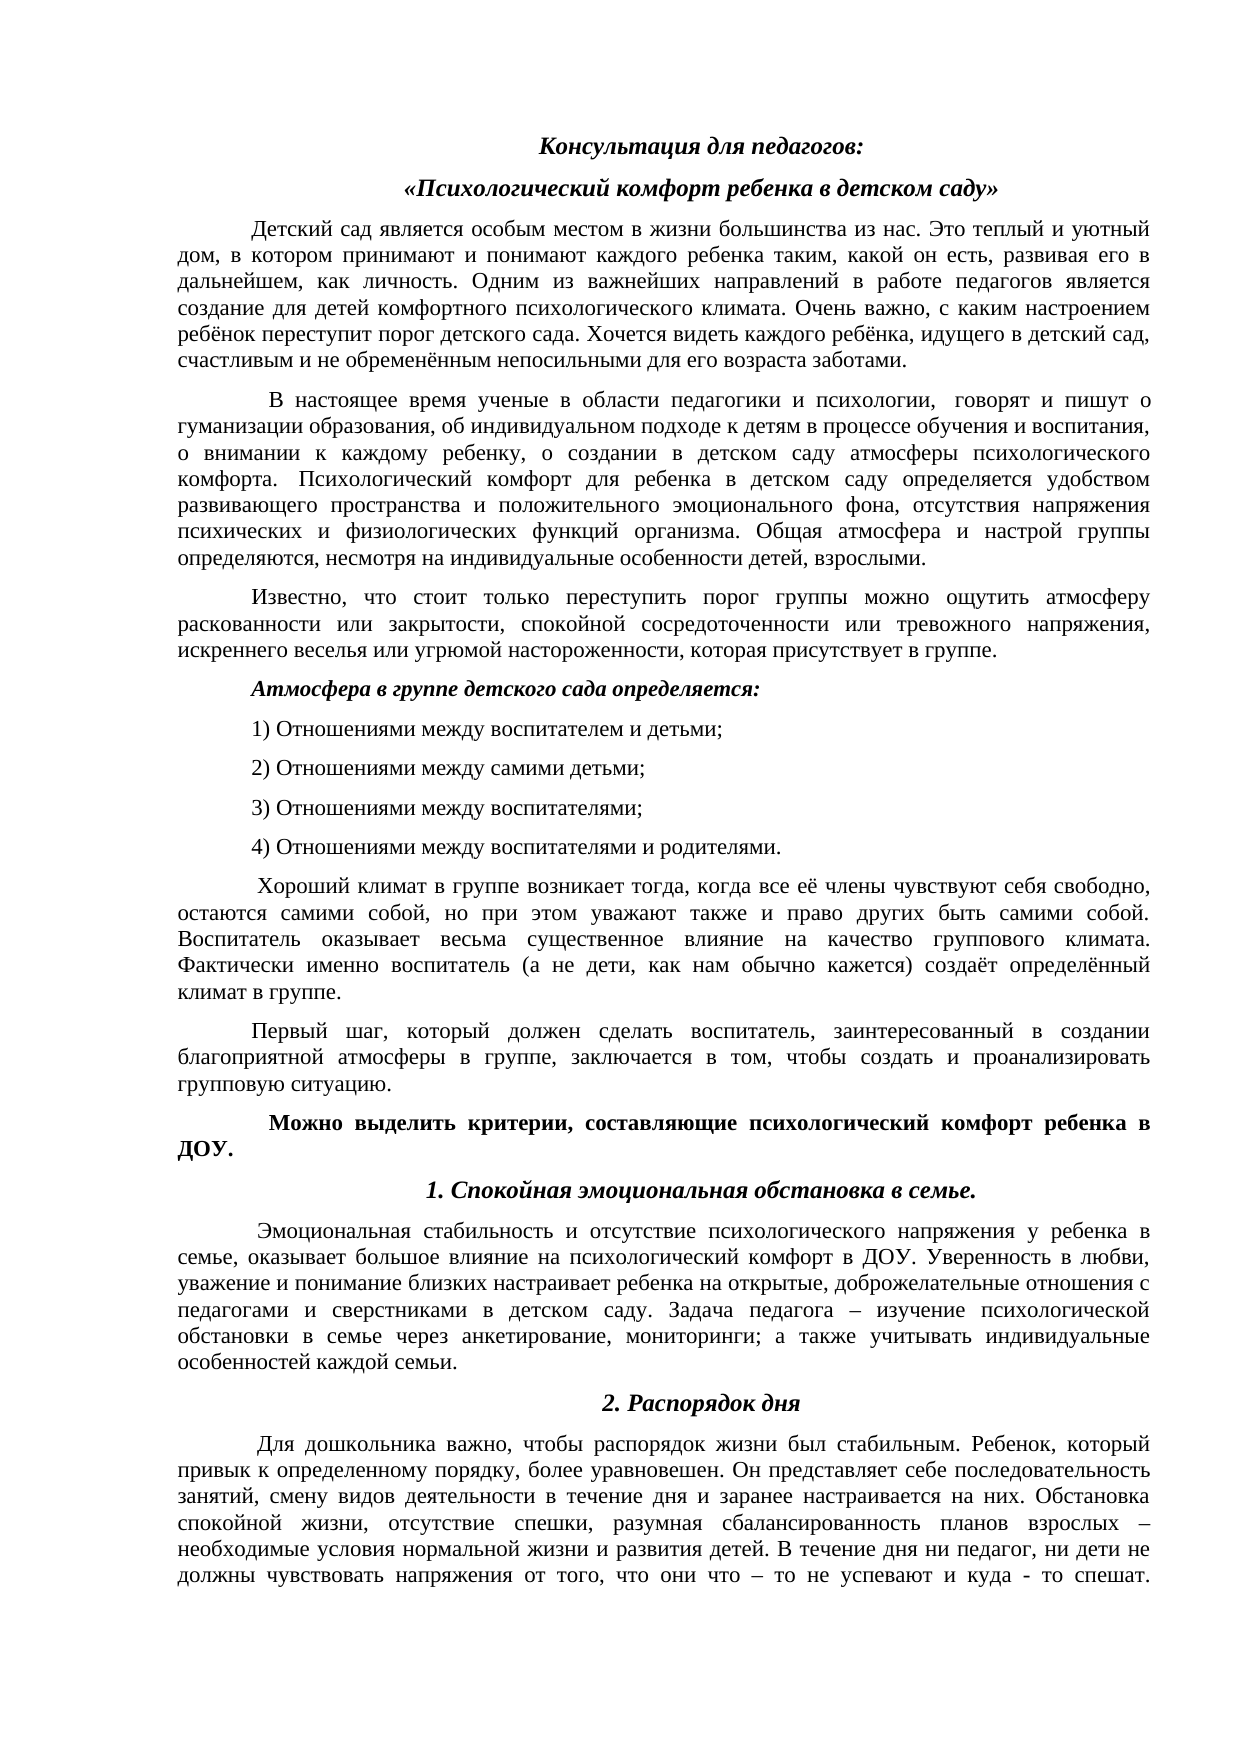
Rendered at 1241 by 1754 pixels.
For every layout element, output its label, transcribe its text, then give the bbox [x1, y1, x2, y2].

text 1. Спокойная эмоциональная обстановка в семье. [177, 1175, 1152, 1204]
text Можно выделить критерии, составляющие психологический комфорт ребенка в ДОУ. [177, 1109, 1152, 1162]
text Консультация для педагогов: [177, 131, 1152, 160]
text Первый шаг, который должен сделать воспитатель, заинтересованный в создании благоприятной атмосферы в группе, заключается в том, чтобы создать и проанализировать групповую ситуацию. [177, 1017, 1152, 1096]
text Эмоциональная стабильность и отсутствие психологического напряжения у ребенка в семье, оказывает большое влияние на психологический комфорт в ДОУ. Уверенность в любви, уважение и понимание близких настраивает ребенка на открытые, доброжелательные отношения с педагогами и сверстниками в детском саду. Задача педагога – изучение психологической обстановки в семье через анкетирование, мониторинги; а также учитывать индивидуальные особенностей каждой семьи. [177, 1217, 1152, 1375]
text 2) Отношениями между самими детьми; [177, 754, 1152, 781]
text «Психологический комфорт ребенка в детском саду» [177, 173, 1152, 202]
text 1) Отношениями между воспитателем и детьми; [177, 715, 1152, 741]
text Детский сад является особым местом в жизни большинства из нас. Это теплый и уютный дом, в котором принимают и понимают каждого ребенка таким, какой он есть, развивая его в дальнейшем, как личность. Одним из важнейших направлений в работе педагогов является создание для детей комфортного психологического климата. Очень важно, с каким настроением ребёнок переступит порог детского сада. Хочется видеть каждого ребёнка, идущего в детский сад, счастливым и не обременённым непосильными для его возраста заботами. [177, 215, 1152, 373]
text Атмосфера в группе детского сада определяется: [177, 675, 1152, 702]
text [177, 1429, 1152, 1588]
text В настоящее время ученые в области педагогики и психологии, говорят и пишут о гуманизации образования, об индивидуальном подходе к детям в процессе обучения и воспитания, о внимании к каждому ребенку, о создании в детском саду атмосферы психологического комфорта. Психологический комфорт для ребенка в детском саду определяется удобством развивающего пространства и положительного эмоционального фона, отсутствия напряжения психических и физиологических функций организма. Общая атмосфера и настрой группы определяются, несмотря на индивидуальные особенности детей, взрослыми. [177, 386, 1152, 570]
text Известно, что стоит только переступить порог группы можно ощутить атмосферу раскованности или закрытости, спокойной сосредоточенности или тревожного напряжения, искреннего веселья или угрюмой настороженности, которая присутствует в группе. [177, 583, 1152, 662]
text 2. Распорядок дня [177, 1388, 1152, 1417]
text 4) Отношениями между воспитателями и родителями. [177, 833, 1152, 859]
text Хороший климат в группе возникает тогда, когда все её члены чувствуют себя свободно, остаются самими собой, но при этом уважают также и право других быть самими собой. Воспитатель оказывает весьма существенное влияние на качество группового климата. Фактически именно воспитатель (а не дети, как нам обычно кажется) создаёт определённый климат в группе. [177, 872, 1152, 1004]
text 3) Отношениями между воспитателями; [177, 793, 1152, 820]
